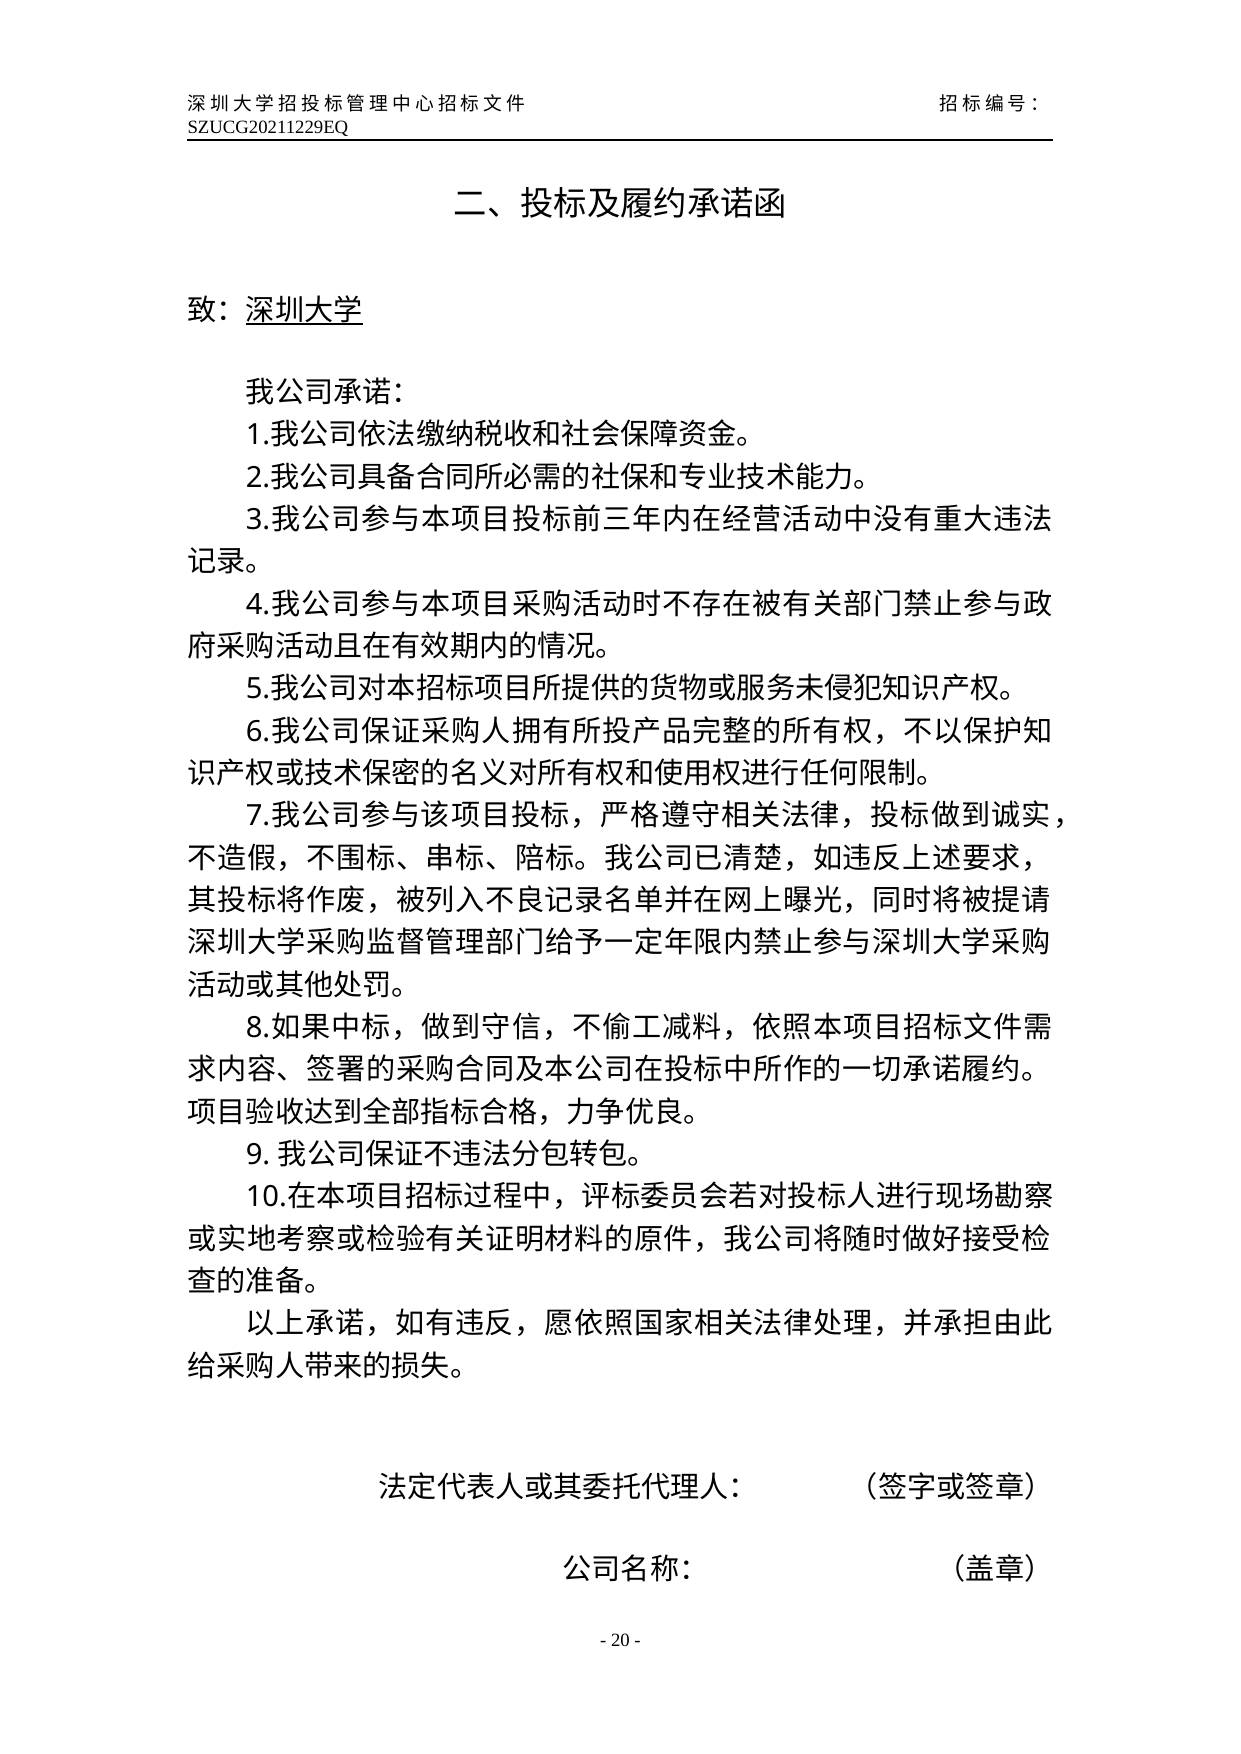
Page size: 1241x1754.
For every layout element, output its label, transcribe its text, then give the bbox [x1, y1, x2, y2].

text 4.我公司参与本项目采购活动时不存在被有关部门禁止参与政府采购活动且在有效期内的情况。 [187, 580, 1053, 665]
text 5.我公司对本招标项目所提供的货物或服务未侵犯知识产权。 [187, 665, 1053, 707]
text 公司名称： （盖章） [187, 1546, 1053, 1588]
text 以上承诺，如有违反，愿依照国家相关法律处理，并承担由此给采购人带来的损失。 [187, 1300, 1053, 1384]
subtitle 二、投标及履约承诺函 [187, 177, 1053, 225]
text 3.我公司参与本项目投标前三年内在经营活动中没有重大违法记录。 [187, 496, 1053, 580]
text 1.我公司依法缴纳税收和社会保障资金。 [187, 411, 1053, 453]
text 7.我公司参与该项目投标，严格遵守相关法律，投标做到诚实，不造假，不围标、串标、陪标。我公司已清楚，如违反上述要求，其投标将作废，被列入不良记录名单并在网上曝光，同时将被提请深圳大学采购监督管理部门给予一定年限内禁止参与深圳大学采购活动或其他处罚。 [187, 792, 1053, 1003]
text 10.在本项目招标过程中，评标委员会若对投标人进行现场勘察或实地考察或检验有关证明材料的原件，我公司将随时做好接受检查的准备。 [187, 1173, 1053, 1300]
text 我公司承诺： [187, 368, 1138, 411]
text 6.我公司保证采购人拥有所投产品完整的所有权，不以保护知识产权或技术保密的名义对所有权和使用权进行任何限制。 [187, 707, 1053, 792]
text 2.我公司具备合同所必需的社保和专业技术能力。 [187, 453, 1053, 496]
text 法定代表人或其委托代理人： （签字或签章） [187, 1464, 1053, 1506]
text 8.如果中标，做到守信，不偷工减料，依照本项目招标文件需求内容、签署的采购合同及本公司在投标中所作的一切承诺履约。项目验收达到全部指标合格，力争优良。 [187, 1003, 1053, 1131]
text 致：深圳大学 [187, 286, 1053, 329]
text 9. 我公司保证不违法分包转包。 [187, 1131, 1053, 1173]
